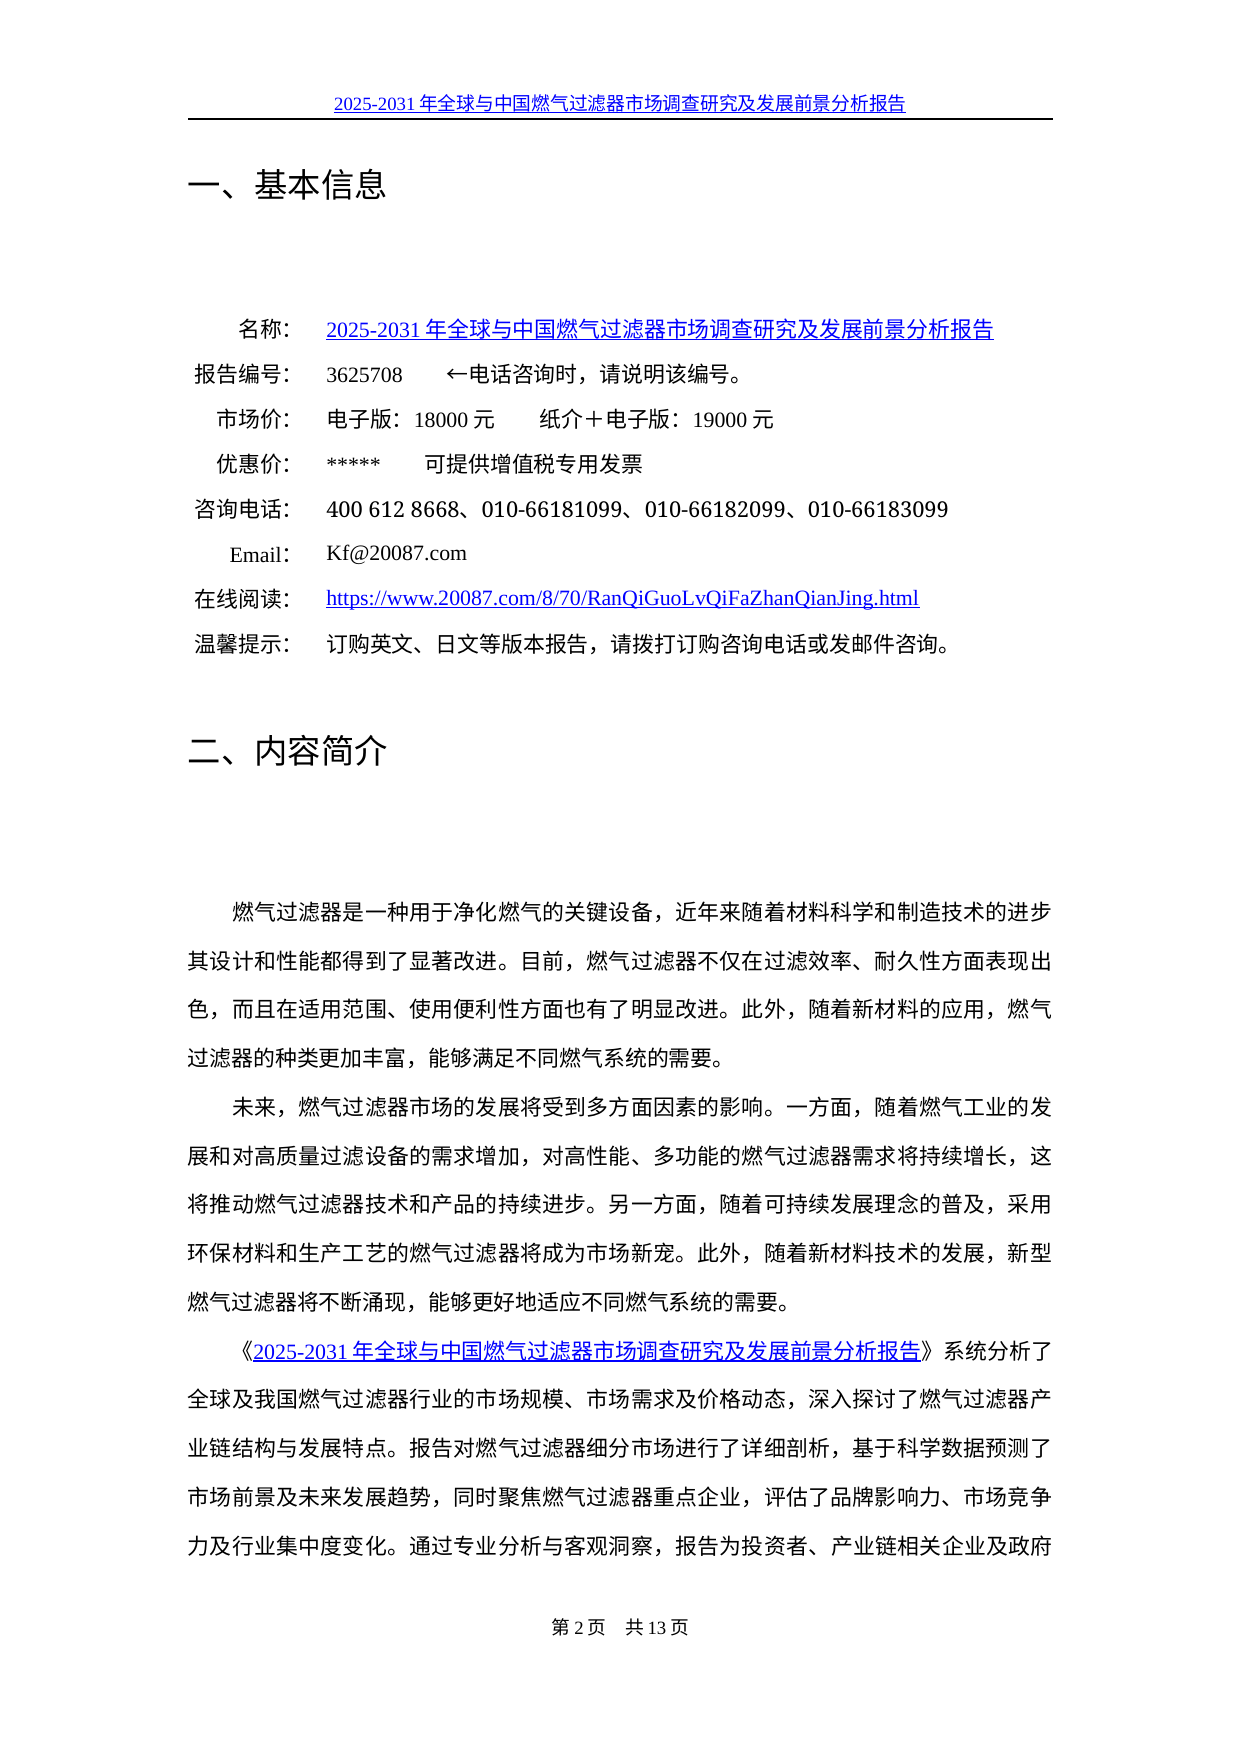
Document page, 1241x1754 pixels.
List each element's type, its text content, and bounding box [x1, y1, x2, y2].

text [187, 894, 1053, 1561]
table_cell 在线阅读： [167, 582, 315, 627]
table_header 名称： [167, 312, 315, 357]
table_cell 报告编号： [167, 357, 315, 402]
table_cell 400 612 8668、010-66181099、010-66182099、010-66183099 [315, 492, 1073, 537]
title 二、内容简介 [187, 717, 1053, 782]
table_cell 咨询电话： [167, 492, 315, 537]
table_cell 电子版：18000 元 纸介＋电子版：19000 元 [315, 402, 1073, 447]
table_cell 温馨提示： [167, 627, 315, 672]
table_cell 市场价： [167, 402, 315, 447]
table_cell 订购英文、日文等版本报告，请拨打订购咨询电话或发邮件咨询。 [315, 627, 1073, 672]
table_header 2025-2031年全球与中国燃气过滤器市场调查研究及发展前景分析报告 [315, 312, 1073, 357]
table_cell [315, 582, 1073, 627]
table_cell ***** 可提供增值税专用发票 [315, 447, 1073, 492]
table_cell 3625708 ←电话咨询时，请说明该编号。 [315, 357, 1073, 402]
table_cell Email： [167, 537, 315, 582]
table_cell Kf@20087.com [315, 537, 1073, 582]
title 一、基本信息 [187, 150, 1053, 215]
table_cell 优惠价： [167, 447, 315, 492]
